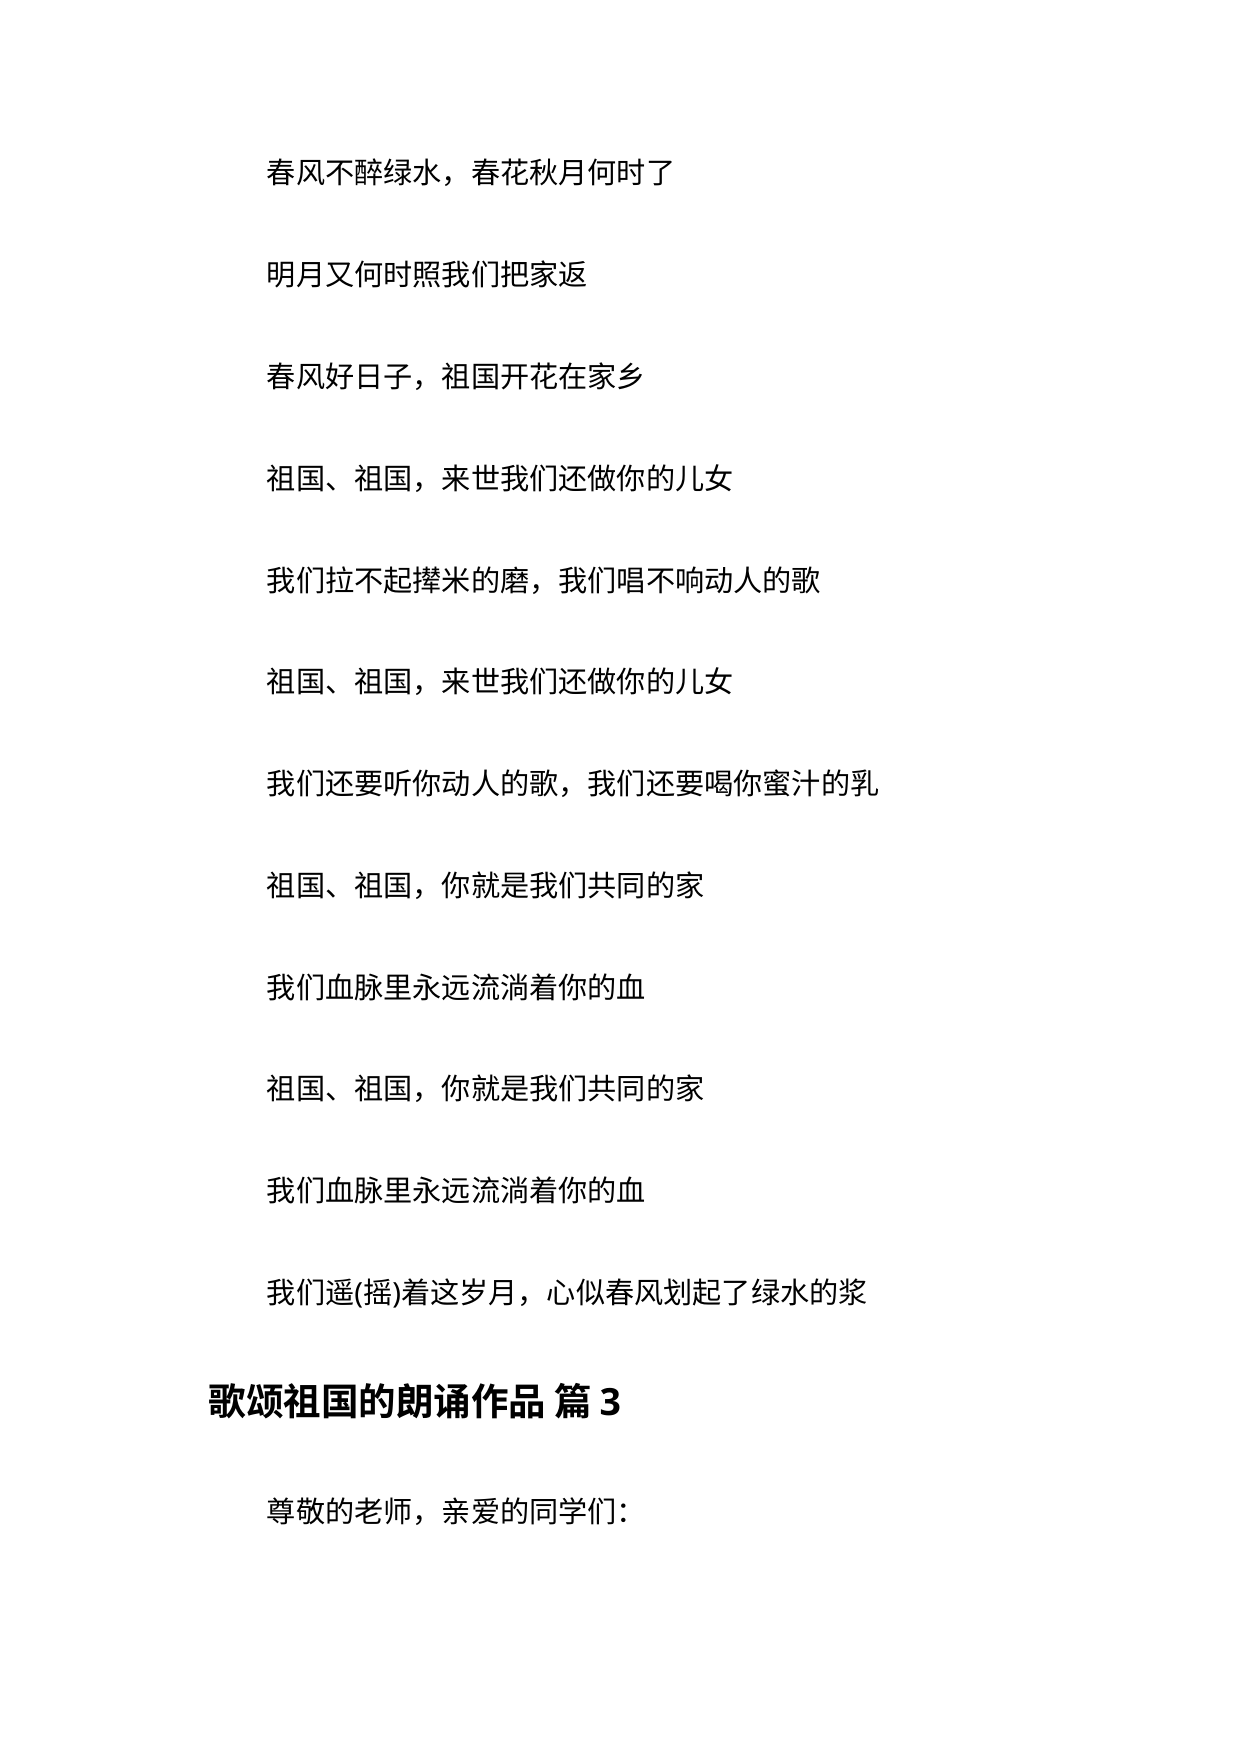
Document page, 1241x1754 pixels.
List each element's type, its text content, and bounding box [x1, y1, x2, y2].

text 我们血脉里永远流淌着你的血 [150, 964, 1090, 1006]
text 我们遥(摇)着这岁月，心似春风划起了绿水的浆 [150, 1269, 1090, 1312]
text 祖国、祖国，来世我们还做你的儿女 [150, 659, 1090, 701]
text 我们血脉里永远流淌着你的血 [150, 1168, 1090, 1210]
text 春风好日子，祖国开花在家乡 [150, 353, 1090, 396]
text 祖国、祖国，你就是我们共同的家 [150, 862, 1090, 905]
text 我们拉不起撵米的磨，我们唱不响动人的歌 [150, 557, 1090, 599]
text 春风不醉绿水，春花秋月何时了 [150, 150, 1090, 192]
text 祖国、祖国，你就是我们共同的家 [150, 1066, 1090, 1108]
text 明月又何时照我们把家返 [150, 252, 1090, 294]
text 祖国、祖国，来世我们还做你的儿女 [150, 455, 1090, 498]
text 歌颂祖国的朗诵作品 篇3 [150, 1371, 1090, 1426]
text 我们还要听你动人的歌，我们还要喝你蜜汁的乳 [150, 761, 1090, 803]
text 尊敬的老师，亲爱的同学们： [150, 1489, 1090, 1531]
